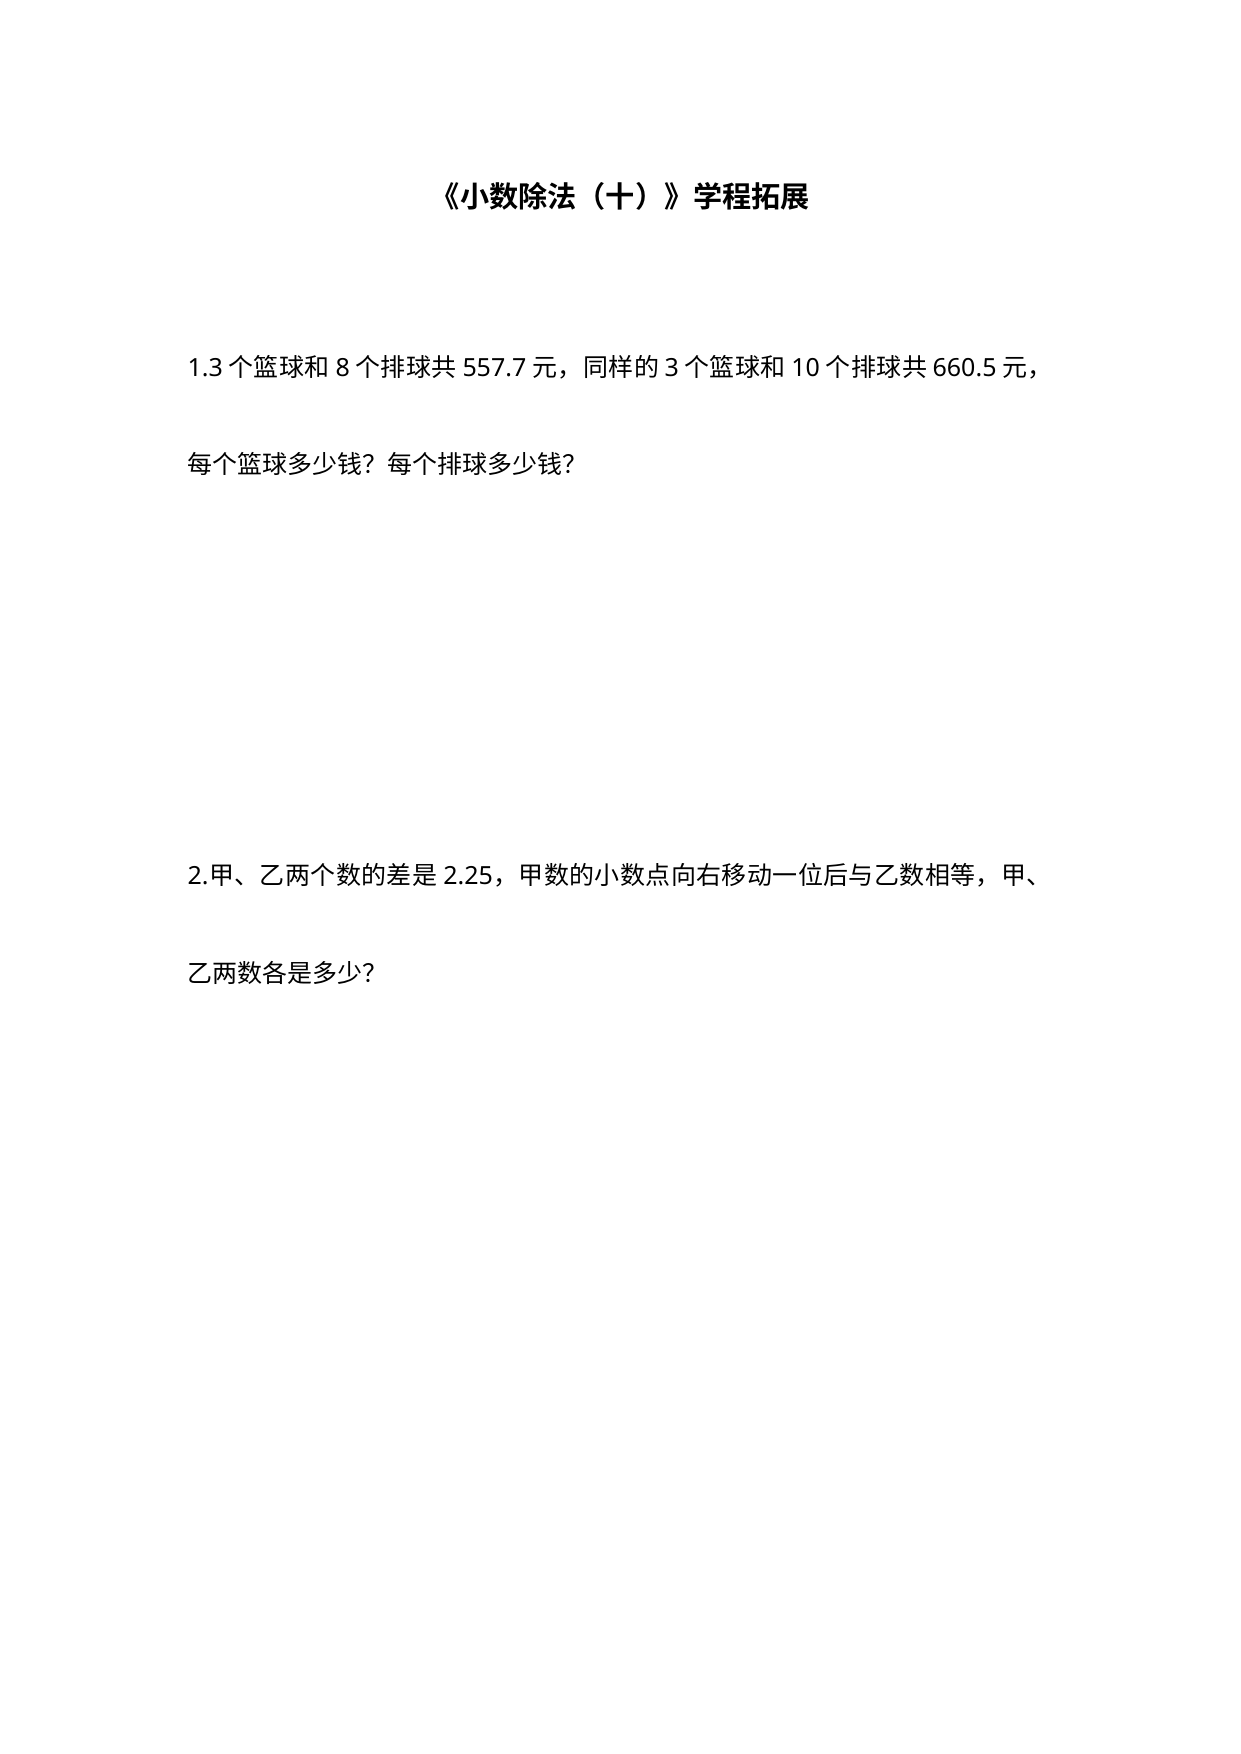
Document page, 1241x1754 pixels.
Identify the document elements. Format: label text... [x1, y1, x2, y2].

text 《小数除法（十）》学程拓展 [187, 162, 1053, 227]
text 2.甲、乙两个数的差是2.25，甲数的小数点向右移动一位后与乙数相等，甲、乙两数各是多少？ [187, 841, 1053, 1004]
text 1.3个篮球和8个排球共557.7元，同样的3个篮球和10个排球共660.5元，每个篮球多少钱？每个排球多少钱？ [187, 333, 1053, 495]
